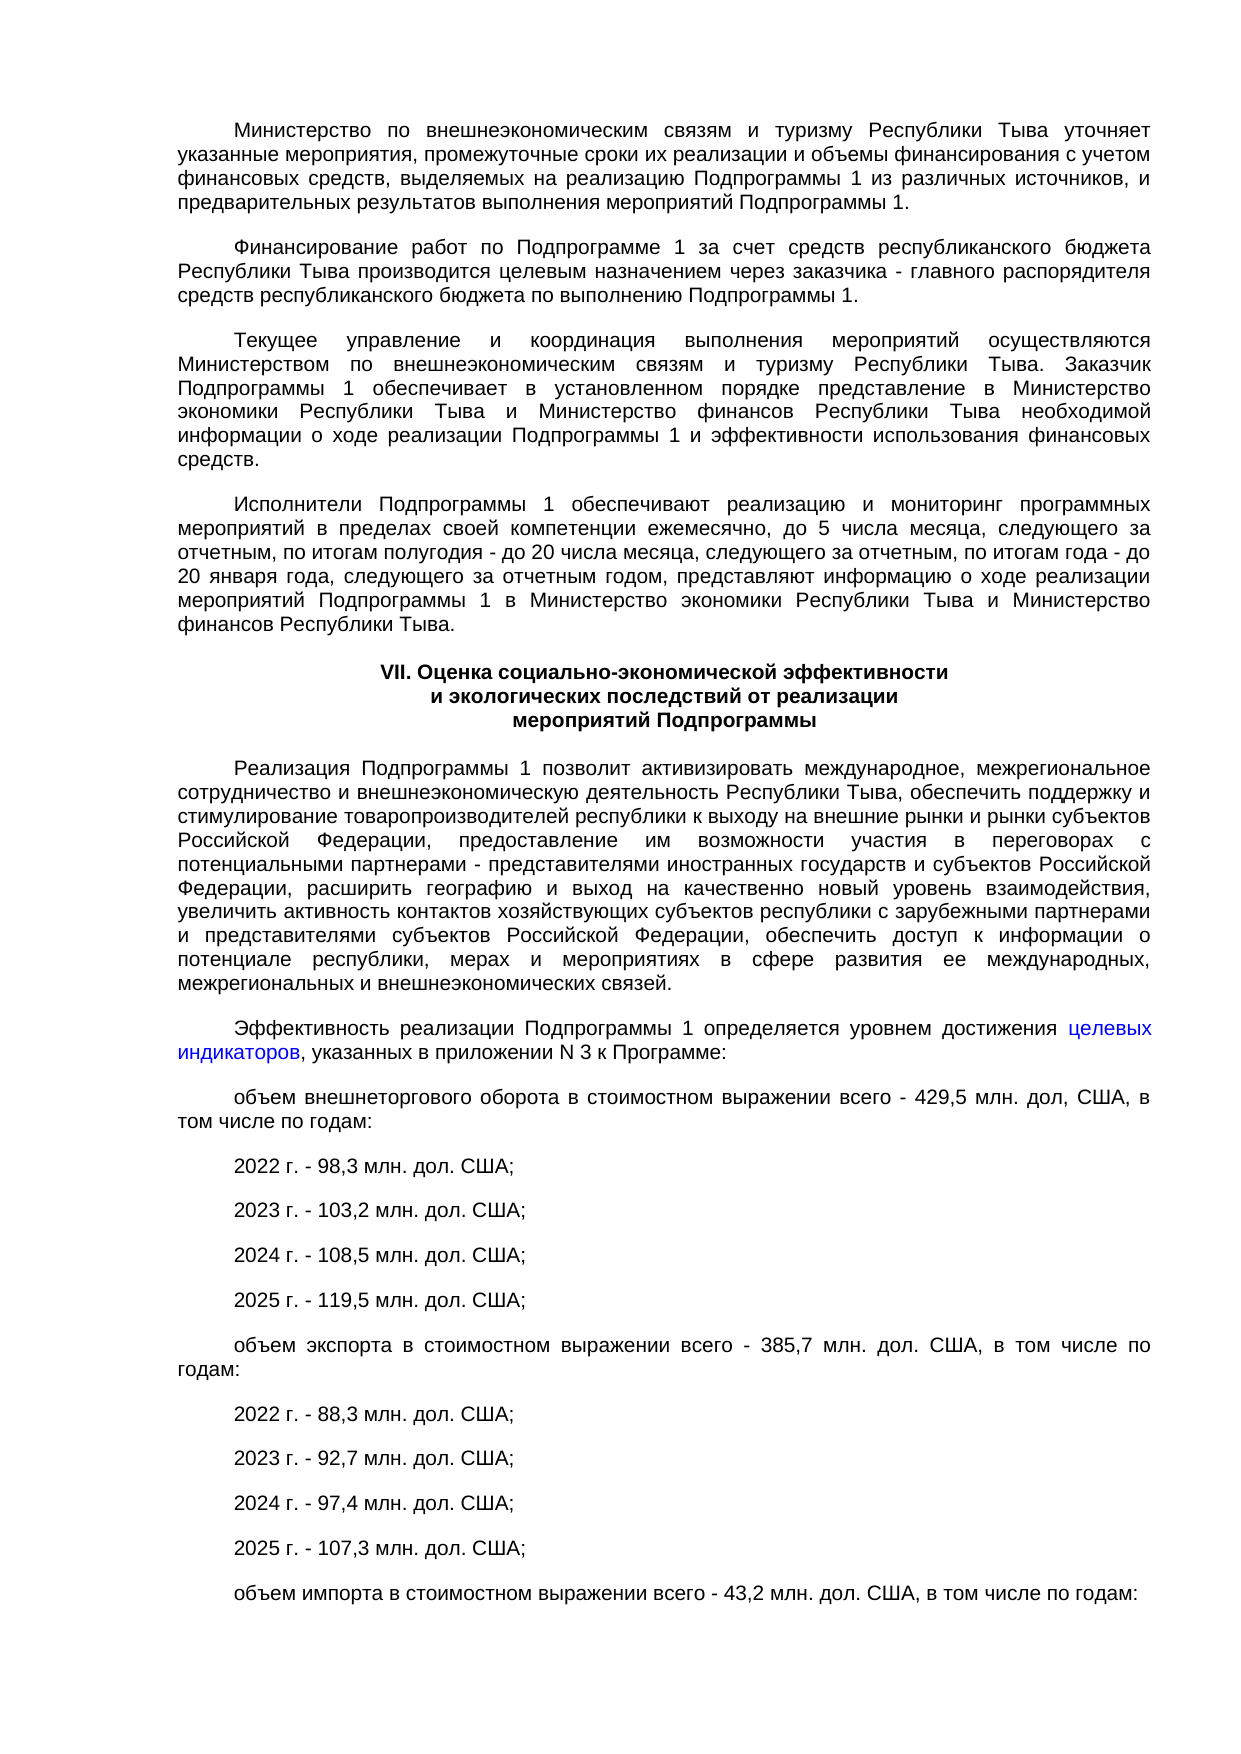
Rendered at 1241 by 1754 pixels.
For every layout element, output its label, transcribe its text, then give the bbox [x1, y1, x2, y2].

title и экологических последствий от реализации [177, 684, 1152, 708]
text 2025 г. - 107,3 млн. дол. США; [177, 1536, 1152, 1560]
title VII. Оценка социально-экономической эффективности [177, 660, 1152, 684]
text Исполнители Подпрограммы 1 обеспечивают реализацию и мониторинг программных мероприятий в пределах своей компетенции ежемесячно, до 5 числа месяца, следующего за отчетным, по итогам полугодия - до 20 числа месяца, следующего за отчетным, по итогам года - до 20 января года, следующего за отчетным годом, представляют информацию о ходе реализации мероприятий Подпрограммы 1 в Министерство экономики Республики Тыва и Министерство финансов Республики Тыва. [177, 492, 1152, 636]
title мероприятий Подпрограммы [177, 708, 1152, 732]
text 2022 г. - 98,3 млн. дол. США; [177, 1153, 1152, 1177]
text объем импорта в стоимостном выражении всего - 43,2 млн. дол. США, в том числе по годам: [177, 1581, 1152, 1604]
text Финансирование работ по Подпрограмме 1 за счет средств республиканского бюджета Республики Тыва производится целевым назначением через заказчика - главного распорядителя средств республиканского бюджета по выполнению Подпрограммы 1. [177, 235, 1152, 307]
text объем внешнеторгового оборота в стоимостном выражении всего - 429,5 млн. дол, США, в том числе по годам: [177, 1085, 1152, 1133]
text 2024 г. - 108,5 млн. дол. США; [177, 1243, 1152, 1267]
text 2024 г. - 97,4 млн. дол. США; [177, 1491, 1152, 1515]
text Текущее управление и координация выполнения мероприятий осуществляются Министерством по внешнеэкономическим связям и туризму Республики Тыва. Заказчик Подпрограммы 1 обеспечивает в установленном порядке представление в Министерство экономики Республики Тыва и Министерство финансов Республики Тыва необходимой информации о ходе реализации Подпрограммы 1 и эффективности использования финансовых средств. [177, 327, 1152, 471]
text 2025 г. - 119,5 млн. дол. США; [177, 1288, 1152, 1312]
text Реализация Подпрограммы 1 позволит активизировать международное, межрегиональное сотрудничество и внешнеэкономическую деятельность Республики Тыва, обеспечить поддержку и стимулирование товаропроизводителей республики к выходу на внешние рынки и рынки субъектов Российской Федерации, предоставление им возможности участия в переговорах с потенциальными партнерами - представителями иностранных государств и субъектов Российской Федерации, расширить географию и выход на качественно новый уровень взаимодействия, увеличить активность контактов хозяйствующих субъектов республики с зарубежными партнерами и представителями субъектов Российской Федерации, обеспечить доступ к информации о потенциале республики, мерах и мероприятиях в сфере развития ее международных, межрегиональных и внешнеэкономических связей. [177, 756, 1152, 995]
text 2023 г. - 103,2 млн. дол. США; [177, 1198, 1152, 1222]
text объем экспорта в стоимостном выражении всего - 385,7 млн. дол. США, в том числе по годам: [177, 1333, 1152, 1381]
text 2022 г. - 88,3 млн. дол. США; [177, 1401, 1152, 1425]
text 2023 г. - 92,7 млн. дол. США; [177, 1446, 1152, 1470]
text Министерство по внешнеэкономическим связям и туризму Республики Тыва уточняет указанные мероприятия, промежуточные сроки их реализации и объемы финансирования с учетом финансовых средств, выделяемых на реализацию Подпрограммы 1 из различных источников, и предварительных результатов выполнения мероприятий Подпрограммы 1. [177, 118, 1152, 214]
text Эффективность реализации Подпрограммы 1 определяется уровнем достижения целевых индикаторов, указанных в приложении N 3 к Программе: [177, 1016, 1152, 1064]
